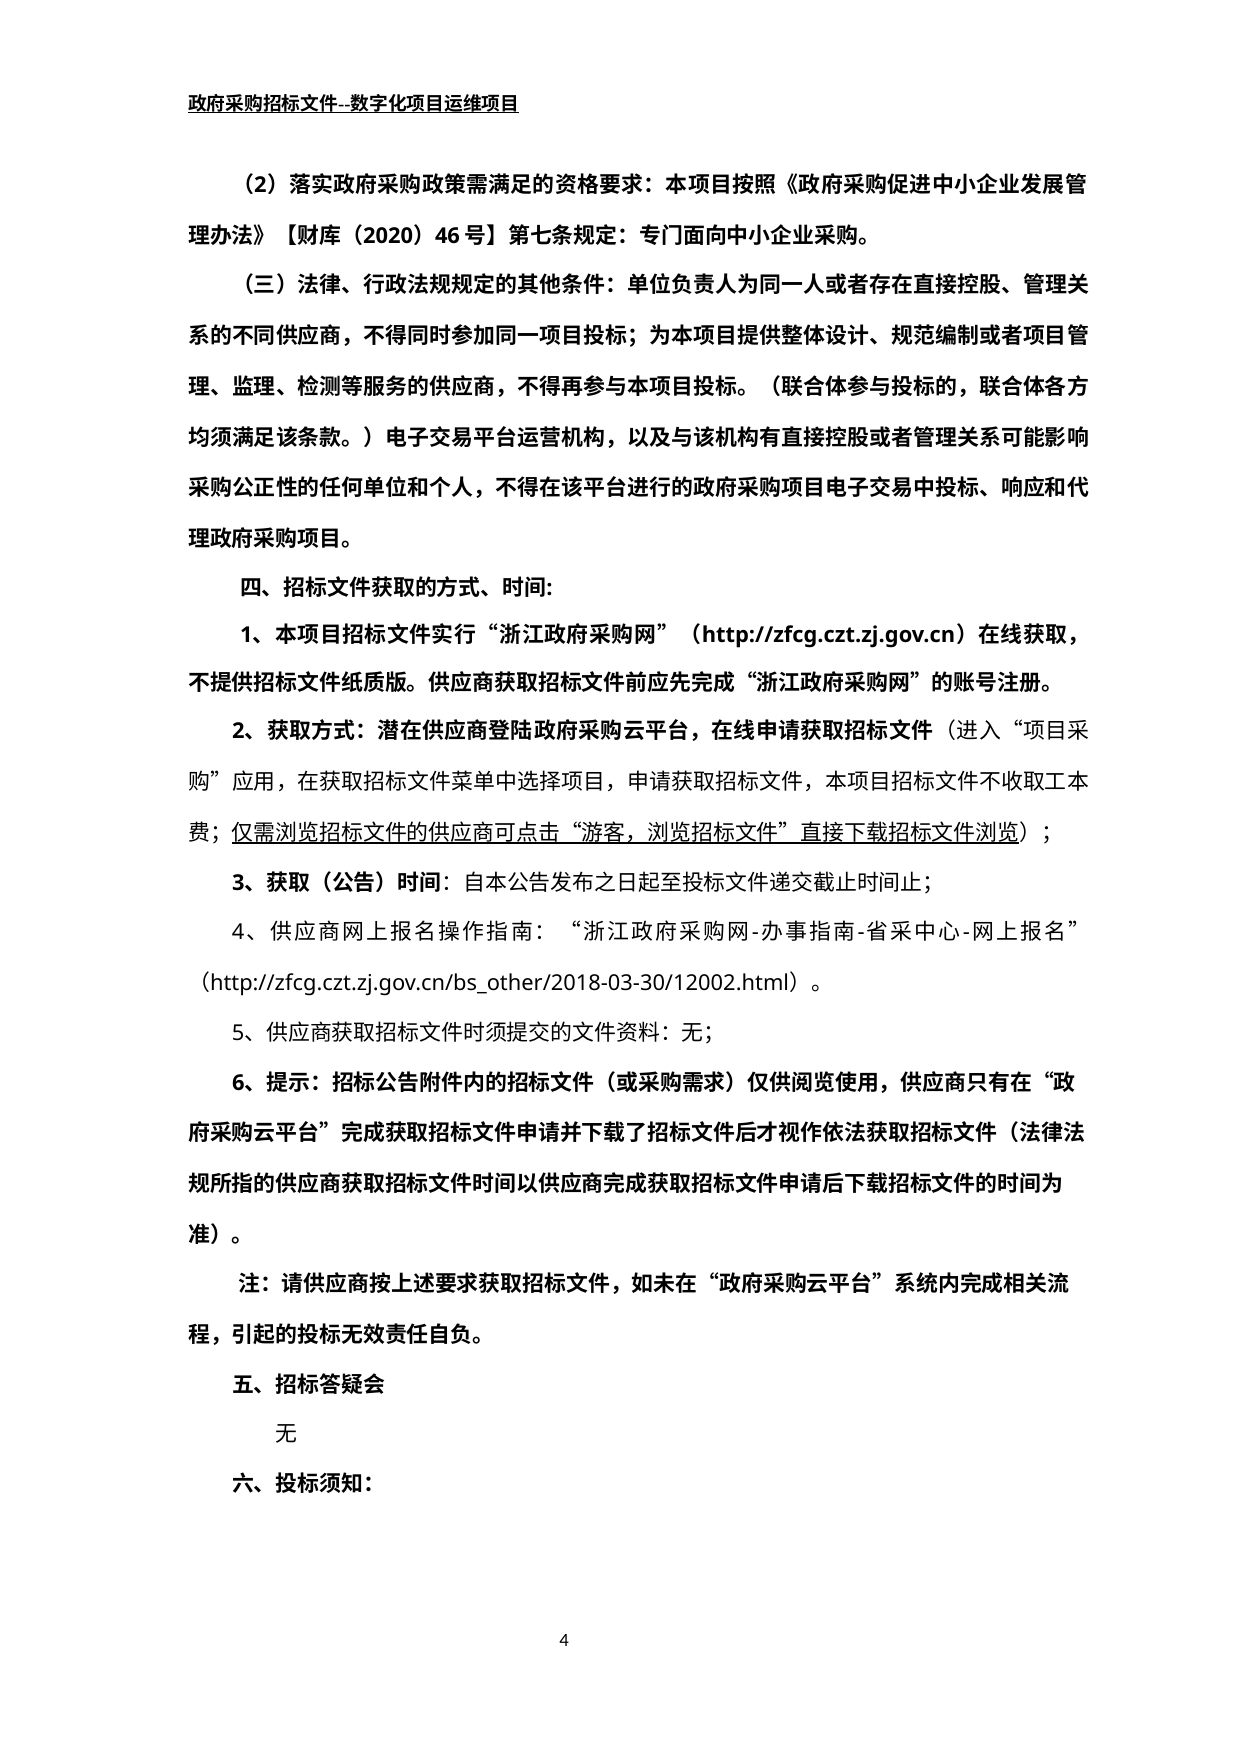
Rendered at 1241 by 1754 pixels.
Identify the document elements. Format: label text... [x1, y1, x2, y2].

list 4、供应商网上报名操作指南：“浙江政府采购网-办事指南-省采中心-网上报名”（http://zfcg.czt.zj.gov.cn/bs_other/2018-03-30/12002.html）。 [188, 913, 1090, 998]
text 无 [188, 1415, 1090, 1449]
text 3、获取（公告）时间：自本公告发布之日起至投标文件递交截止时间止； [188, 864, 1090, 897]
text 五、招标答疑会 [188, 1366, 1090, 1399]
text 六、投标须知： [188, 1465, 1090, 1499]
text 6、提示：招标公告附件内的招标文件（或采购需求）仅供阅览使用，供应商只有在“政府采购云平台”完成获取招标文件申请并下载了招标文件后才视作依法获取招标文件（法律法规所指的供应商获取招标文件时间以供应商完成获取招标文件申请后下载招标文件的时间为准）。 [188, 1063, 1090, 1249]
text 1、本项目招标文件实行“浙江政府采购网”（http://zfcg.czt.zj.gov.cn）在线获取，不提供招标文件纸质版。供应商获取招标文件前应先完成“浙江政府采购网”的账号注册。 [188, 617, 1090, 697]
text （2）落实政府采购政策需满足的资格要求：本项目按照《政府采购促进中小企业发展管理办法》【财库（2020）46号】第七条规定：专门面向中小企业采购。 [188, 166, 1090, 251]
text 5、供应商获取招标文件时须提交的文件资料：无； [188, 1014, 1090, 1048]
text （三）法律、行政法规规定的其他条件：单位负责人为同一人或者存在直接控股、管理关系的不同供应商，不得同时参加同一项目投标；为本项目提供整体设计、规范编制或者项目管理、监理、检测等服务的供应商，不得再参与本项目投标。（联合体参与投标的，联合体各方均须满足该条款。）电子交易平台运营机构，以及与该机构有直接控股或者管理关系可能影响采购公正性的任何单位和个人，不得在该平台进行的政府采购项目电子交易中投标、响应和代理政府采购项目。 [188, 266, 1090, 554]
text 2、获取方式：潜在供应商登陆政府采购云平台，在线申请获取招标文件（进入“项目采购”应用，在获取招标文件菜单中选择项目，申请获取招标文件，本项目招标文件不收取工本费；仅需浏览招标文件的供应商可点击“游客，浏览招标文件”直接下载招标文件浏览）； [188, 712, 1090, 848]
text 注：请供应商按上述要求获取招标文件，如未在“政府采购云平台”系统内完成相关流程，引起的投标无效责任自负。 [188, 1265, 1090, 1350]
text 四、招标文件获取的方式、时间: [188, 570, 1090, 602]
